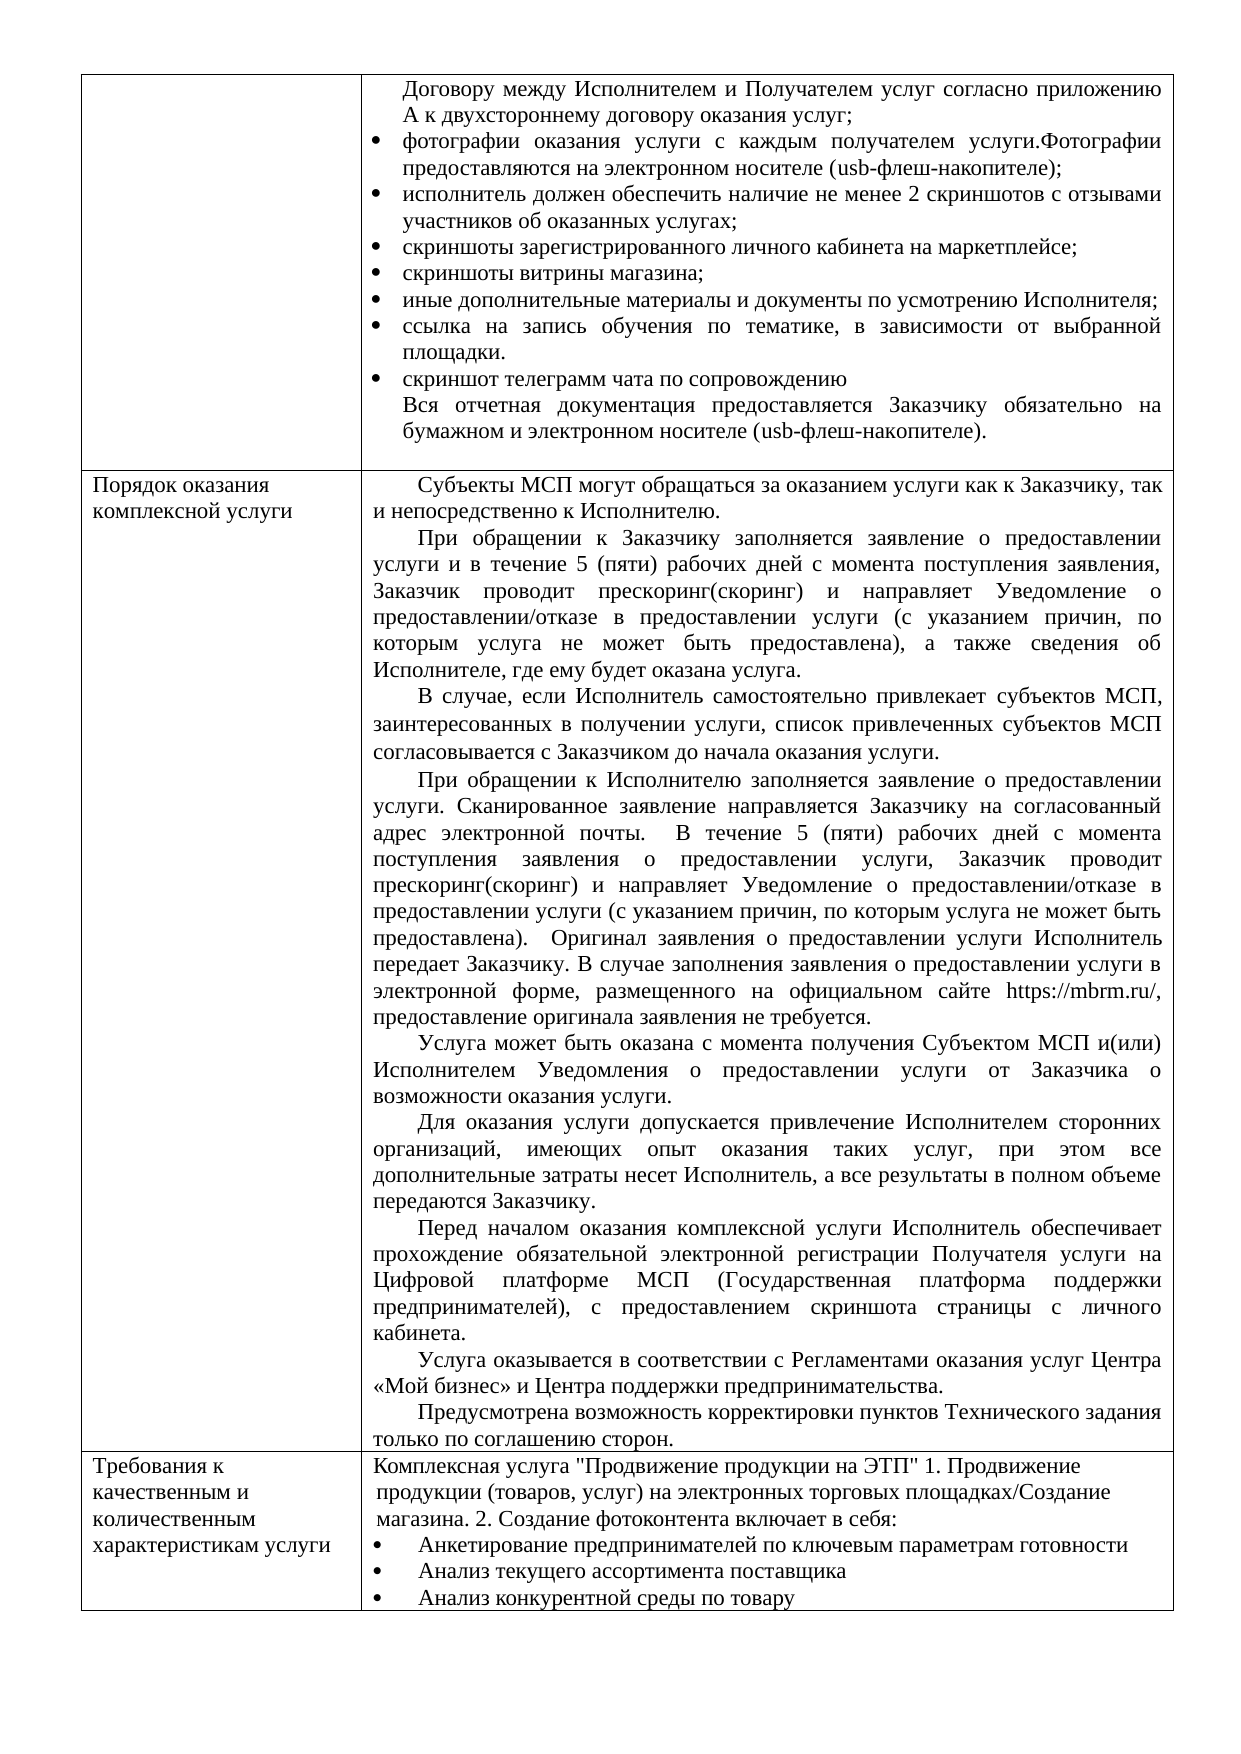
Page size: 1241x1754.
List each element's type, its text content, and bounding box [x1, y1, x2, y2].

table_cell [82, 1452, 361, 1610]
table_cell Порядок оказания комплексной услуги [82, 471, 361, 1451]
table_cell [82, 75, 361, 470]
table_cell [362, 1452, 1173, 1610]
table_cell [362, 75, 1173, 470]
table_cell Субъекты МСП могут обращаться за оказанием услуги как к Заказчику, так и непосредственно к Исполнителю. При обращении к Заказчику заполняется заявление о предоставлении услуги и в течение 5 (пяти) рабочих дней с момента поступления заявления, Заказчик проводит прескоринг(скоринг) и направляет Уведомление о предоставлении/отказе в предоставлении услуги (с указанием причин, по которым услуга не может быть предоставлена), а также сведения об Исполнителе, где ему будет оказана услуга. В случае, если Исполнитель самостоятельно привлекает субъектов МСП, заинтересованных в получении услуги, список привлеченных субъектов МСП согласовывается с Заказчиком до начала оказания услуги. При обращении к Исполнителю заполняется заявление о предоставлении услуги. Сканированное заявление направляется Заказчику на согласованный адрес электронной почты. В течение 5 (пяти) рабочих дней с момента поступления заявления о предоставлении услуги, Заказчик проводит прескоринг(скоринг) и направляет Уведомление о предоставлении/отказе в предоставлении услуги (с указанием причин, по которым услуга не может быть предоставлена). Оригинал заявления о предоставлении услуги Исполнитель передает Заказчику. В случае заполнения заявления о предоставлении услуги в электронной форме, размещенного на официальном сайте https://mbrm.ru/, предоставление оригинала заявления не требуется. Услуга может быть оказана с момента получения Субъектом МСП и(или) Исполнителем Уведомления о предоставлении услуги от Заказчика о возможности оказания услуги. Для оказания услуги допускается привлечение Исполнителем сторонних организаций, имеющих опыт оказания таких услуг, при этом все дополнительные затраты несет Исполнитель, а все результаты в полном объеме передаются Заказчику. Перед началом оказания комплексной услуги Исполнитель обеспечивает прохождение обязательной электронной регистрации Получателя услуги на Цифровой платформе МСП (Государственная платформа поддержки предпринимателей), с предоставлением скриншота страницы с личного кабинета. Услуга оказывается в соответствии с Регламентами оказания услуг Центра «Мой бизнес» и Центра поддержки предпринимательства. Предусмотрена возможность корректировки пунктов Технического задания только по соглашению сторон. [362, 471, 1173, 1451]
